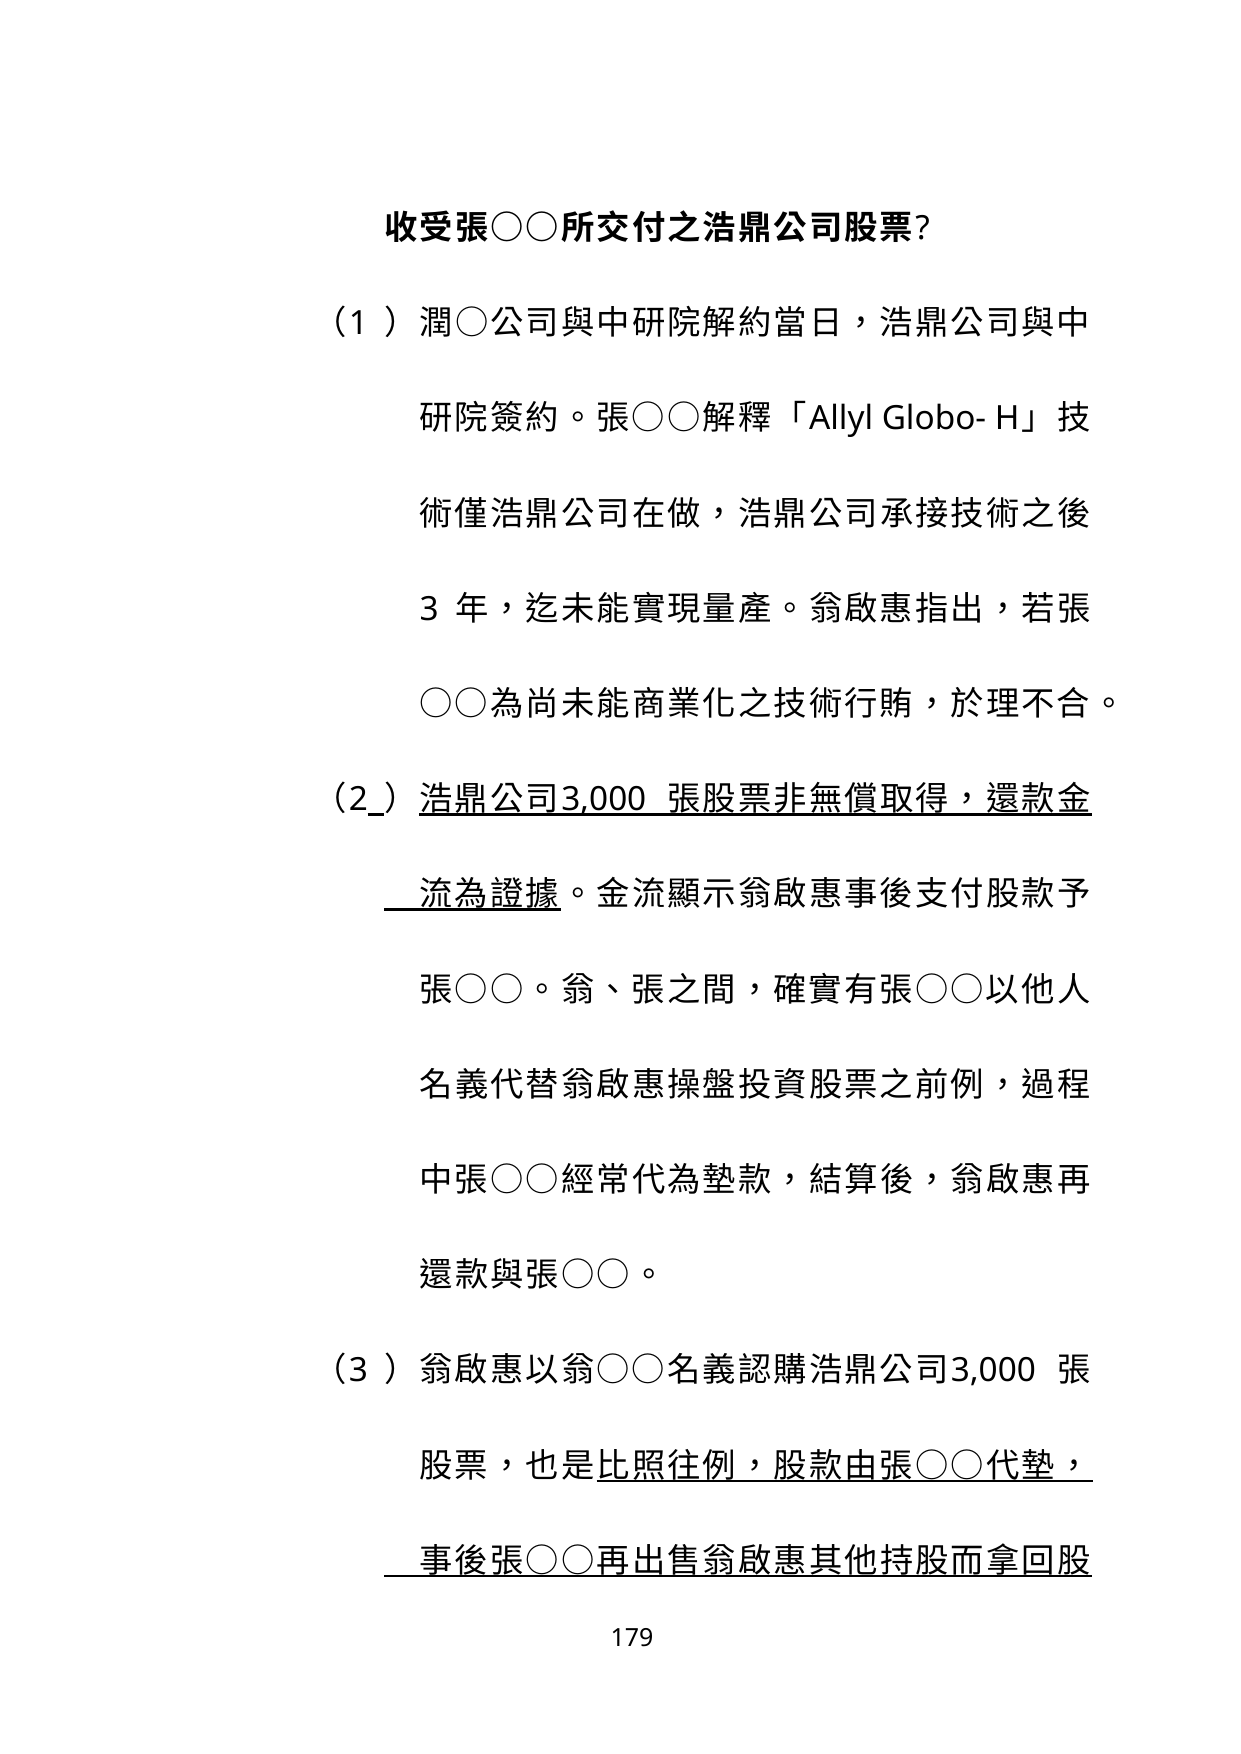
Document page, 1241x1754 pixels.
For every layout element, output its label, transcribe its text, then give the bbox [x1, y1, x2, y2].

subtitle 張○○行賄翁啟惠的「對價」是什麼?翁啟惠收受張○○所交付之浩鼎公司股票? [296, 177, 1092, 272]
subtitle 潤○公司與中研院解約當日，浩鼎公司與中研院簽約。張○○解釋「Allyl Globo- H」技術僅浩鼎公司在做，浩鼎公司承接技術之後3年，迄未能實現量產。翁啟惠指出，若張○○為尚未能商業化之技術行賄，於理不合。 [296, 272, 1092, 748]
subtitle 翁啟惠以翁○○名義認購浩鼎公司3,000張股票，也是比照往例，股款由張○○代墊，事後張○○再出售翁啟惠其他持股而拿回股款。 [296, 1320, 1092, 1605]
subtitle 浩鼎公司3,000張股票非無償取得，還款金流為證據。金流顯示翁啟惠事後支付股款予張○○。翁、張之間，確實有張○○以他人名義代替翁啟惠操盤投資股票之前例，過程中張○○經常代為墊款，結算後，翁啟惠再還款與張○○。 [296, 748, 1092, 1320]
